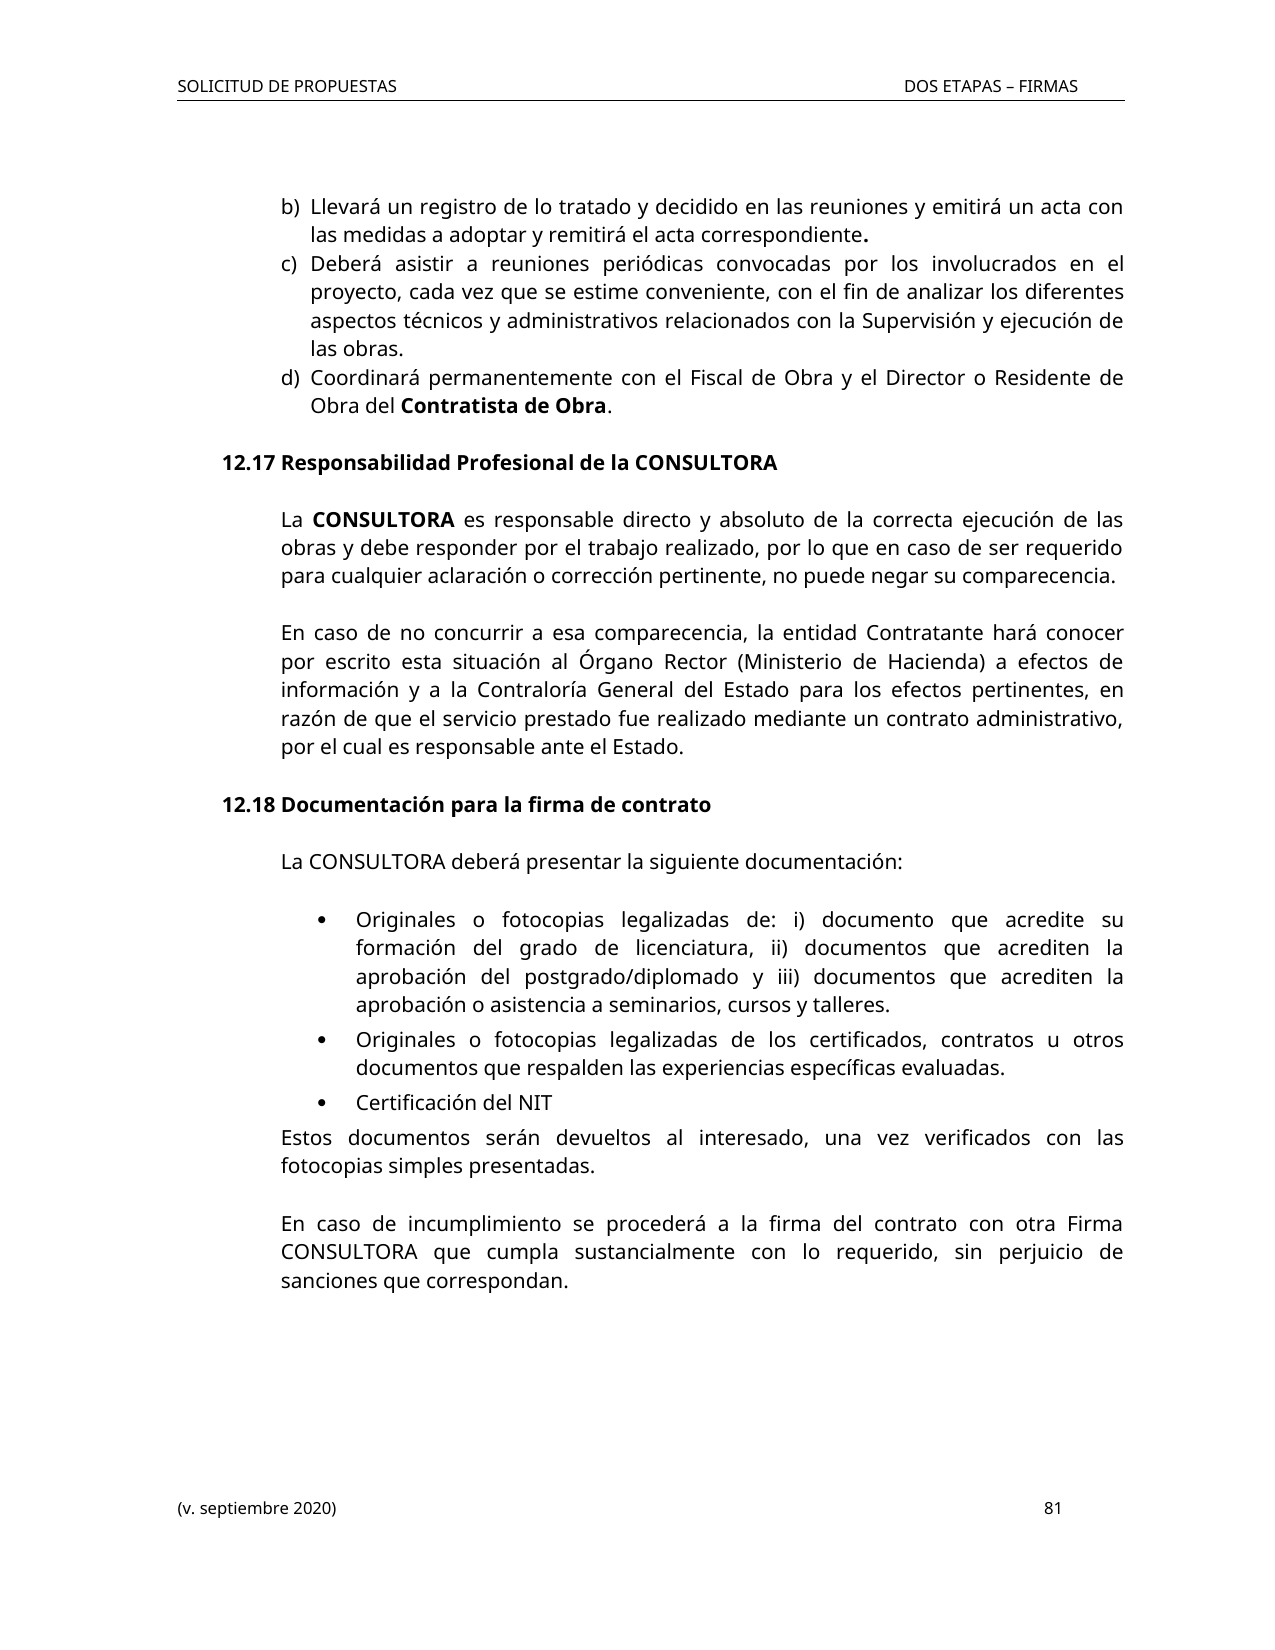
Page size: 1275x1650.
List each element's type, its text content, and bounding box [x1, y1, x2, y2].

list Llevará un registro de lo tratado y decidido en las reuniones y emitirá un acta con las medidas a adoptar y remitirá el acta correspondiente. [281, 192, 1125, 249]
list Certificación del NIT [318, 1088, 1125, 1117]
text En caso de no concurrir a esa comparecencia, la entidad Contratante hará conocer por escrito esta situación al Órgano Rector (Ministerio de Hacienda) a efectos de información y a la Contraloría General del Estado para los efectos pertinentes, en razón de que el servicio prestado fue realizado mediante un contrato administrativo, por el cual es responsable ante el Estado. [281, 618, 1125, 761]
text La CONSULTORA deberá presentar la siguiente documentación: [281, 847, 1125, 876]
text Estos documentos serán devueltos al interesado, una vez verificados con las fotocopias simples presentadas. [281, 1123, 1125, 1180]
list Originales o fotocopias legalizadas de los certificados, contratos u otros documentos que respalden las experiencias específicas evaluadas. [318, 1025, 1125, 1082]
text 12.17 Responsabilidad Profesional de la CONSULTORA [222, 448, 1125, 476]
list Originales o fotocopias legalizadas de: i) documento que acredite su formación del grado de licenciatura, ii) documentos que acrediten la aprobación del postgrado/diplomado y iii) documentos que acrediten la aprobación o asistencia a seminarios, cursos y talleres. [318, 905, 1125, 1019]
text 12.18 Documentación para la firma de contrato [222, 790, 1125, 818]
list Deberá asistir a reuniones periódicas convocadas por los involucrados en el proyecto, cada vez que se estime conveniente, con el fin de analizar los diferentes aspectos técnicos y administrativos relacionados con la Supervisión y ejecución de las obras. [281, 249, 1125, 363]
text En caso de incumplimiento se procederá a la firma del contrato con otra Firma CONSULTORA que cumpla sustancialmente con lo requerido, sin perjuicio de sanciones que correspondan. [281, 1209, 1125, 1294]
list Coordinará permanentemente con el Fiscal de Obra y el Director o Residente de Obra del Contratista de Obra. [281, 363, 1125, 419]
text La CONSULTORA es responsable directo y absoluto de la correcta ejecución de las obras y debe responder por el trabajo realizado, por lo que en caso de ser requerido para cualquier aclaración o corrección pertinente, no puede negar su comparecencia. [281, 505, 1125, 590]
